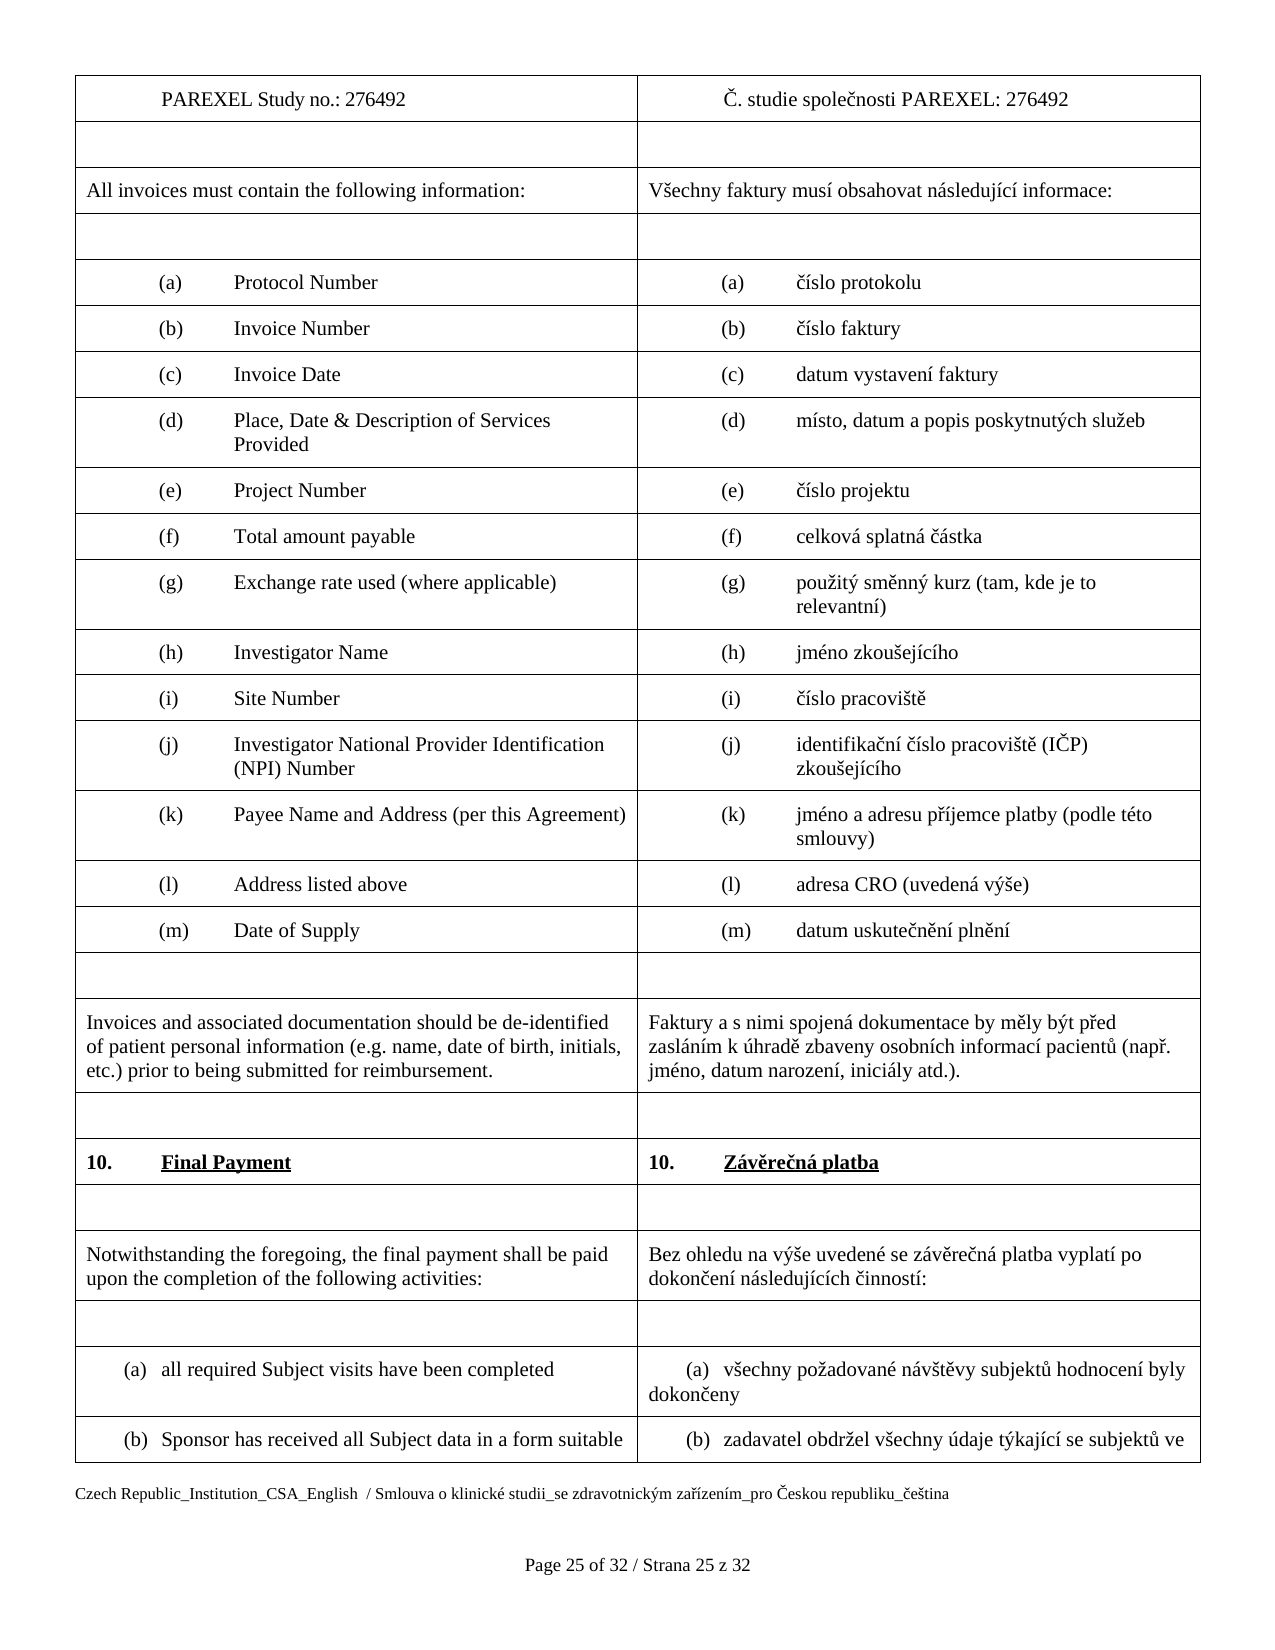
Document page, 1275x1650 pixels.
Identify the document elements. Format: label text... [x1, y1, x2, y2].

table_cell [638, 953, 1200, 998]
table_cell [76, 1417, 637, 1462]
table_cell [76, 1093, 637, 1138]
table_cell (i) číslo pracoviště [638, 675, 1200, 720]
table_cell Všechny faktury musí obsahovat následující informace: [638, 168, 1200, 213]
table_cell (m) Date of Supply [76, 907, 637, 952]
table_cell (k) jméno a adresu příjemce platby (podle této smlouvy) [638, 791, 1200, 860]
table_cell [76, 122, 637, 167]
table_cell (d) místo, datum a popis poskytnutých služeb [638, 398, 1200, 467]
table_cell (c) datum vystavení faktury [638, 352, 1200, 397]
table_cell [76, 1185, 637, 1230]
table_cell (a) all required Subject visits have been completed [76, 1347, 637, 1416]
table_cell [638, 1185, 1200, 1230]
table_cell [638, 1301, 1200, 1346]
table_cell Notwithstanding the foregoing, the final payment shall be paid upon the completion of the following activities: [76, 1231, 637, 1300]
table_cell [638, 214, 1200, 259]
table_cell [638, 1093, 1200, 1138]
table_cell (a) Protocol Number [76, 260, 637, 305]
table_cell (e) Project Number [76, 468, 637, 512]
table_cell (m) datum uskutečnění plnění [638, 907, 1200, 952]
table_cell [76, 214, 637, 259]
table_cell (e) číslo projektu [638, 468, 1200, 512]
table_cell (a) všechny požadované návštěvy subjektů hodnocení byly dokončeny [638, 1347, 1200, 1416]
table_cell (j) Investigator National Provider Identification (NPI) Number [76, 721, 637, 790]
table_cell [638, 1417, 1200, 1462]
table_cell Bez ohledu na výše uvedené se závěrečná platba vyplatí po dokončení následujících činností: [638, 1231, 1200, 1300]
table_cell (i) Site Number [76, 675, 637, 720]
table_cell Č. studie společnosti PAREXEL: 276492 [638, 76, 1200, 121]
table_cell (f) celková splatná částka [638, 514, 1200, 558]
table_cell Faktury a s nimi spojená dokumentace by měly být před zasláním k úhradě zbaveny osobních informací pacientů (např. jméno, datum narození, iniciály atd.). [638, 999, 1200, 1092]
table_cell [638, 122, 1200, 167]
table_cell (c) Invoice Date [76, 352, 637, 397]
table_cell (l) adresa CRO (uvedená výše) [638, 861, 1200, 906]
table_cell (h) Investigator Name [76, 630, 637, 674]
table_cell [76, 1301, 637, 1346]
table_cell (b) Invoice Number [76, 306, 637, 351]
table_cell Invoices and associated documentation should be de-identified of patient personal information (e.g. name, date of birth, initials, etc.) prior to being submitted for reimbursement. [76, 999, 637, 1092]
table_cell 10. Závěrečná platba [638, 1139, 1200, 1184]
table_cell (j) identifikační číslo pracoviště (IČP) zkoušejícího [638, 721, 1200, 790]
table_cell (g) použitý směnný kurz (tam, kde je to relevantní) [638, 560, 1200, 628]
table_cell [76, 953, 637, 998]
table_cell (b) číslo faktury [638, 306, 1200, 351]
table_cell (k) Payee Name and Address (per this Agreement) [76, 791, 637, 860]
table_cell (d) Place, Date & Description of Services Provided [76, 398, 637, 467]
table_cell (g) Exchange rate used (where applicable) [76, 560, 637, 628]
table_cell PAREXEL Study no.: 276492 [76, 76, 637, 121]
table_cell (f) Total amount payable [76, 514, 637, 558]
table_cell (h) jméno zkoušejícího [638, 630, 1200, 674]
table_cell 10. Final Payment [76, 1139, 637, 1184]
table_cell All invoices must contain the following information: [76, 168, 637, 213]
table_cell (a) číslo protokolu [638, 260, 1200, 305]
table_cell (l) Address listed above [76, 861, 637, 906]
